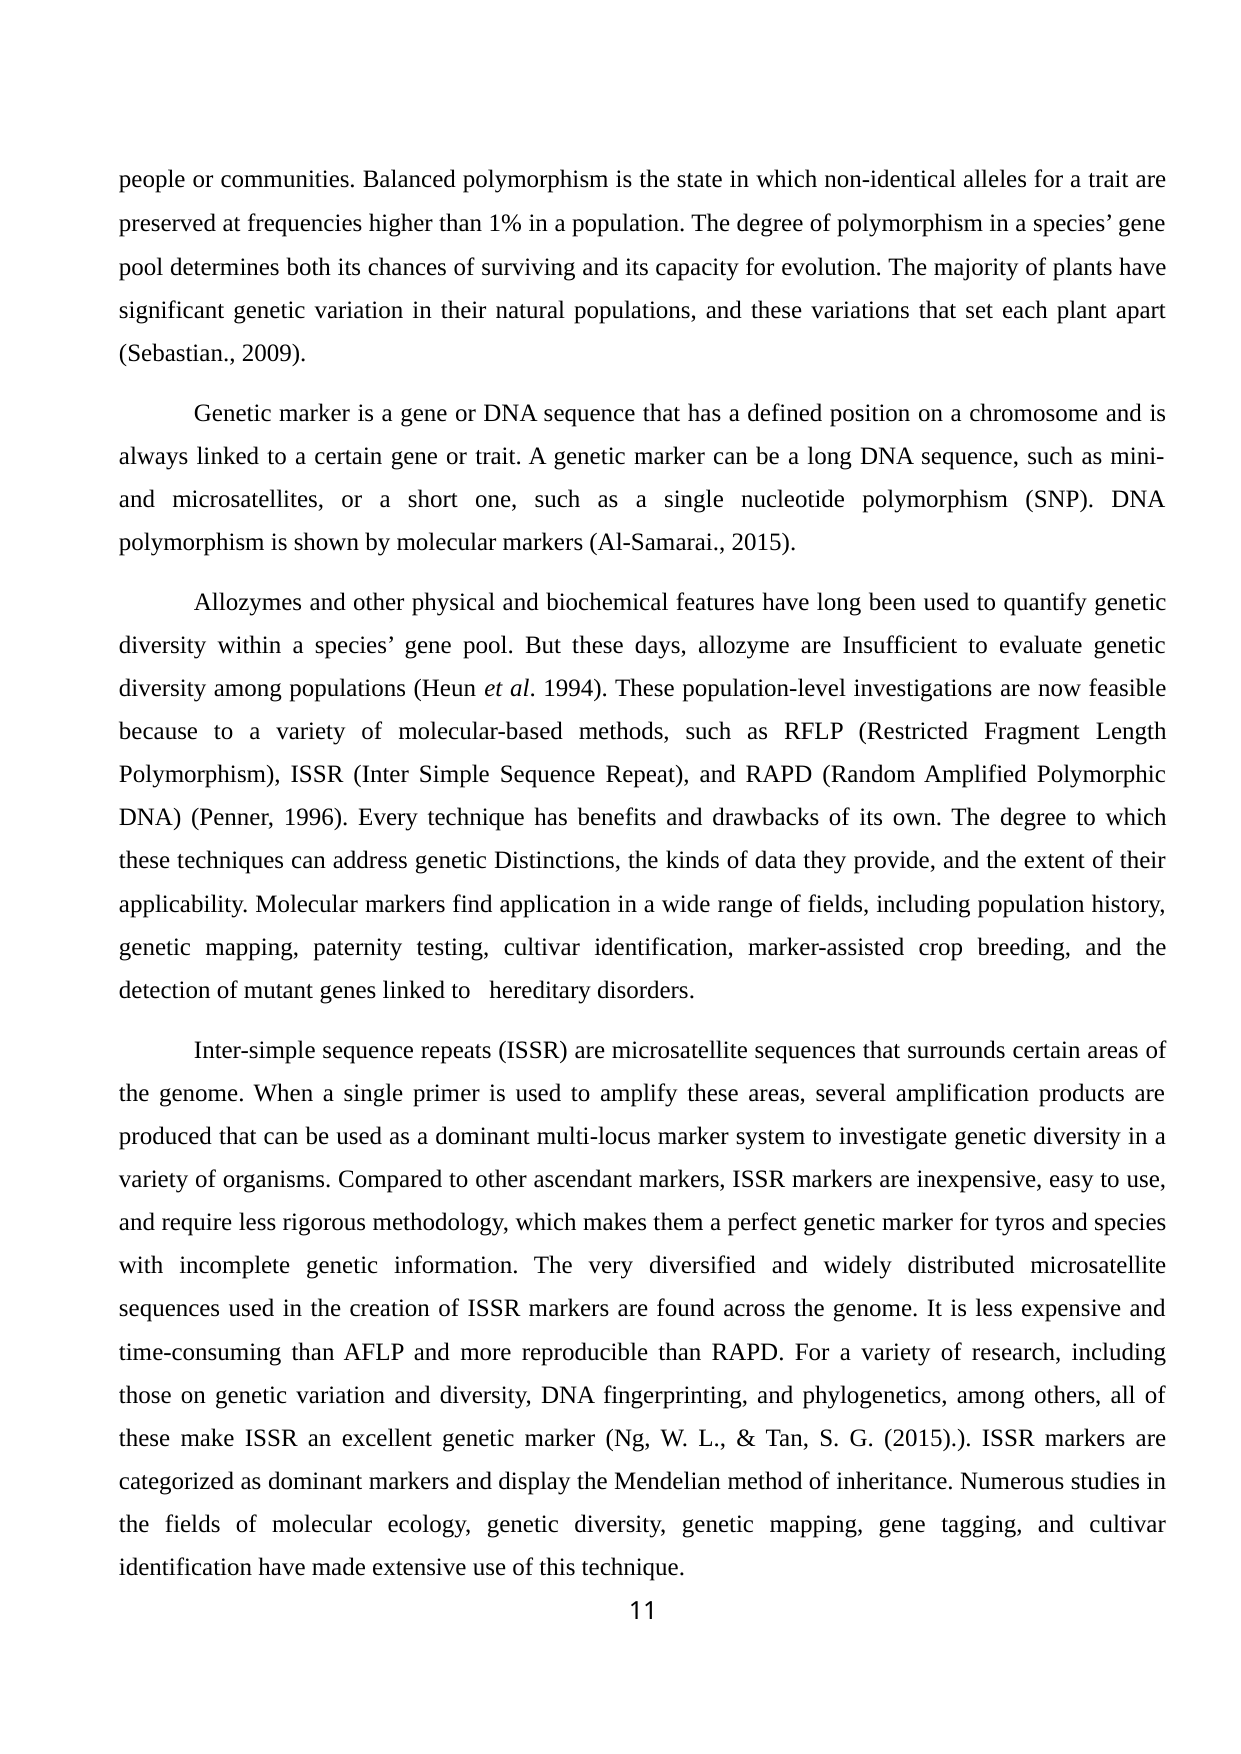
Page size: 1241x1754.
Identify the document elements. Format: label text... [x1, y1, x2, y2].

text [119, 164, 1167, 367]
text Genetic marker is a gene or DNA sequence that has a defined position on a chromosome and is always linked to a certain gene or trait. A genetic marker can be a long DNA sequence, such as mini- and microsatellites, or a short one, such as a single nucleotide polymorphism (SNP). DNA polymorphism is shown by molecular markers (Al-Samarai., 2015). [119, 398, 1167, 556]
text Inter-simple sequence repeats (ISSR) are microsatellite sequences that surrounds certain areas of the genome. When a single primer is used to amplify these areas, several amplification products are produced that can be used as a dominant multi-locus marker system to investigate genetic diversity in a variety of organisms. Compared to other ascendant markers, ISSR markers are inexpensive, easy to use, and require less rigorous methodology, which makes them a perfect genetic marker for tyros and species with incomplete genetic information. The very diversified and widely distributed microsatellite sequences used in the creation of ISSR markers are found across the genome. It is less expensive and time-consuming than AFLP and more reproducible than RAPD. For a variety of research, including those on genetic variation and diversity, DNA fingerprinting, and phylogenetics, among others, all of these make ISSR an excellent genetic marker (Ng, W. L., & Tan, S. G. (2015).). ISSR markers are categorized as dominant markers and display the Mendelian method of inheritance. Numerous studies in the fields of molecular ecology, genetic diversity, genetic mapping, gene tagging, and cultivar identification have made extensive use of this technique. [119, 1035, 1167, 1581]
text Allozymes and other physical and biochemical features have long been used to quantify genetic diversity within a species’ gene pool. But these days, allozyme are Insufficient to evaluate genetic diversity among populations (Heun et al. 1994). These population-level investigations are now feasible because to a variety of molecular-based methods, such as RFLP (Restricted Fragment Length Polymorphism), ISSR (Inter Simple Sequence Repeat), and RAPD (Random Amplified Polymorphic DNA) (Penner, 1996). Every technique has benefits and drawbacks of its own. The degree to which these techniques can address genetic Distinctions, the kinds of data they provide, and the extent of their applicability. Molecular markers find application in a wide range of fields, including population history, genetic mapping, paternity testing, cultivar identification, marker-assisted crop breeding, and the detection of mutant genes linked to hereditary disorders. [119, 587, 1167, 1004]
